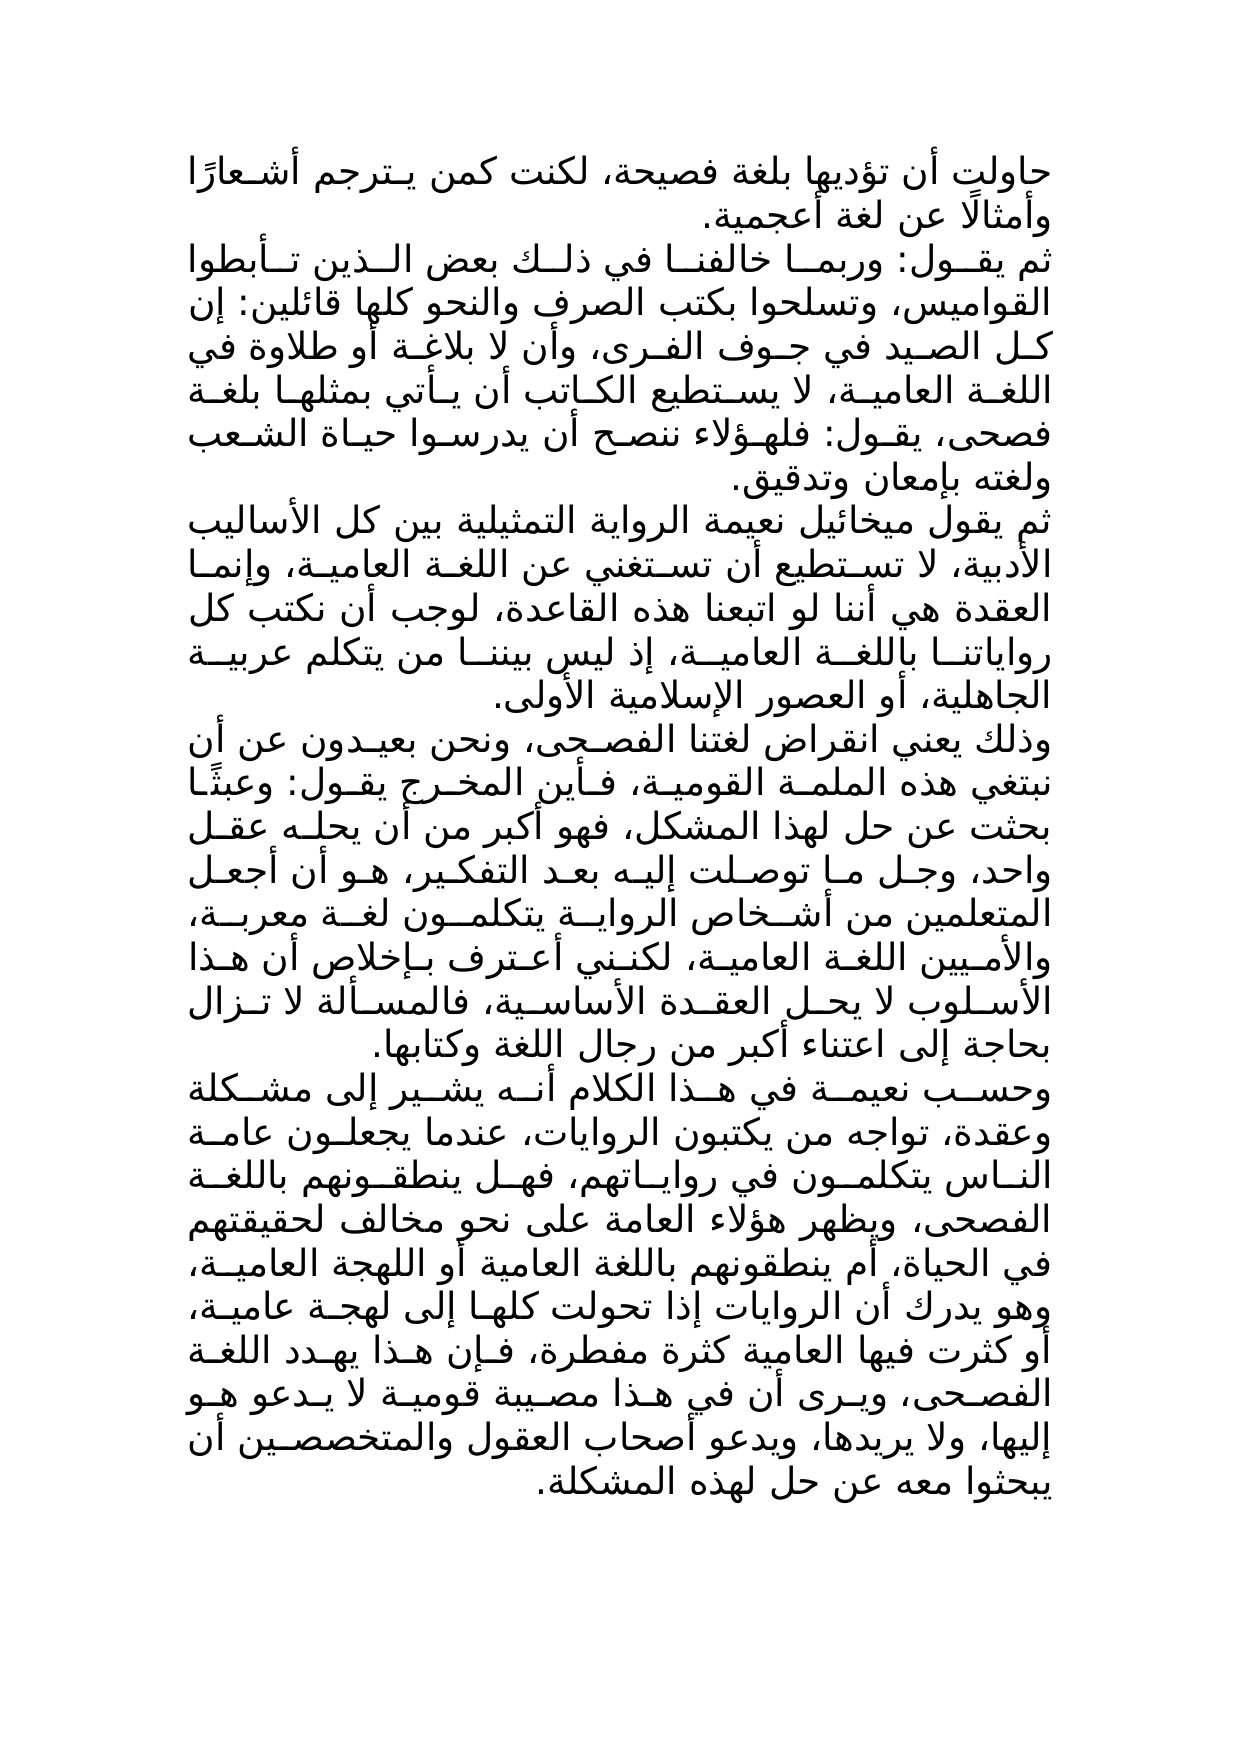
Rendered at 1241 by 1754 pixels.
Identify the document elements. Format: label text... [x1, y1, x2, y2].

text ثم يقول ميخائيل نعيمة الرواية التمثيلية بين كل الأساليب الأدبية، لا تستطيع أن تستغني عن اللغة العامية، وإنما العقدة هي أننا لو اتبعنا هذه القاعدة، لوجب أن نكتب كل رواياتنا باللغة العامية، إذ ليس بيننا من يتكلم عربية الجاهلية، أو العصور الإسلامية الأولى. [187, 499, 1053, 717]
text وحسب نعيمة في هذا الكلام أنه يشير إلى مشكلة وعقدة، تواجه من يكتبون الروايات، عندما يجعلون عامة الناس يتكلمون في رواياتهم، فهل ينطقونهم باللغة الفصحى، ويظهر هؤلاء العامة على نحو مخالف لحقيقتهم في الحياة، أم ينطقونهم باللغة العامية أو اللهجة العامية، وهو يدرك أن الروايات إذا تحولت كلها إلى لهجة عامية، أو كثرت فيها العامية كثرة مفطرة، فإن هذا يهدد اللغة الفصحى، ويرى أن في هذا مصيبة قومية لا يدعو هو إليها، ولا يريدها، ويدعو أصحاب العقول والمتخصصين أن يبحثوا معه عن حل لهذه المشكلة. [187, 1067, 1053, 1503]
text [187, 150, 1053, 237]
text وذلك يعني انقراض لغتنا الفصحى، ونحن بعيدون عن أن نبتغي هذه الملمة القومية، فأين المخرج يقول: وعبثًا بحثت عن حل لهذا المشكل، فهو أكبر من أن يحله عقل واحد، وجل ما توصلت إليه بعد التفكير، هو أن أجعل المتعلمين من أشخاص الرواية يتكلمون لغة معربة، والأميين اللغة العامية، لكنني أعترف بإخلاص أن هذا الأسلوب لا يحل العقدة الأساسية، فالمسألة لا تزال بحاجة إلى اعتناء أكبر من رجال اللغة وكتابها. [187, 717, 1053, 1067]
text ثم يقول: وربما خالفنا في ذلك بعض الذين تأبطوا القواميس، وتسلحوا بكتب الصرف والنحو كلها قائلين: إن كل الصيد في جوف الفرى، وأن لا بلاغة أو طلاوة في اللغة العامية، لا يستطيع الكاتب أن يأتي بمثلها بلغة فصحى، يقول: فلهؤلاء ننصح أن يدرسوا حياة الشعب ولغته بإمعان وتدقيق. [187, 237, 1053, 499]
